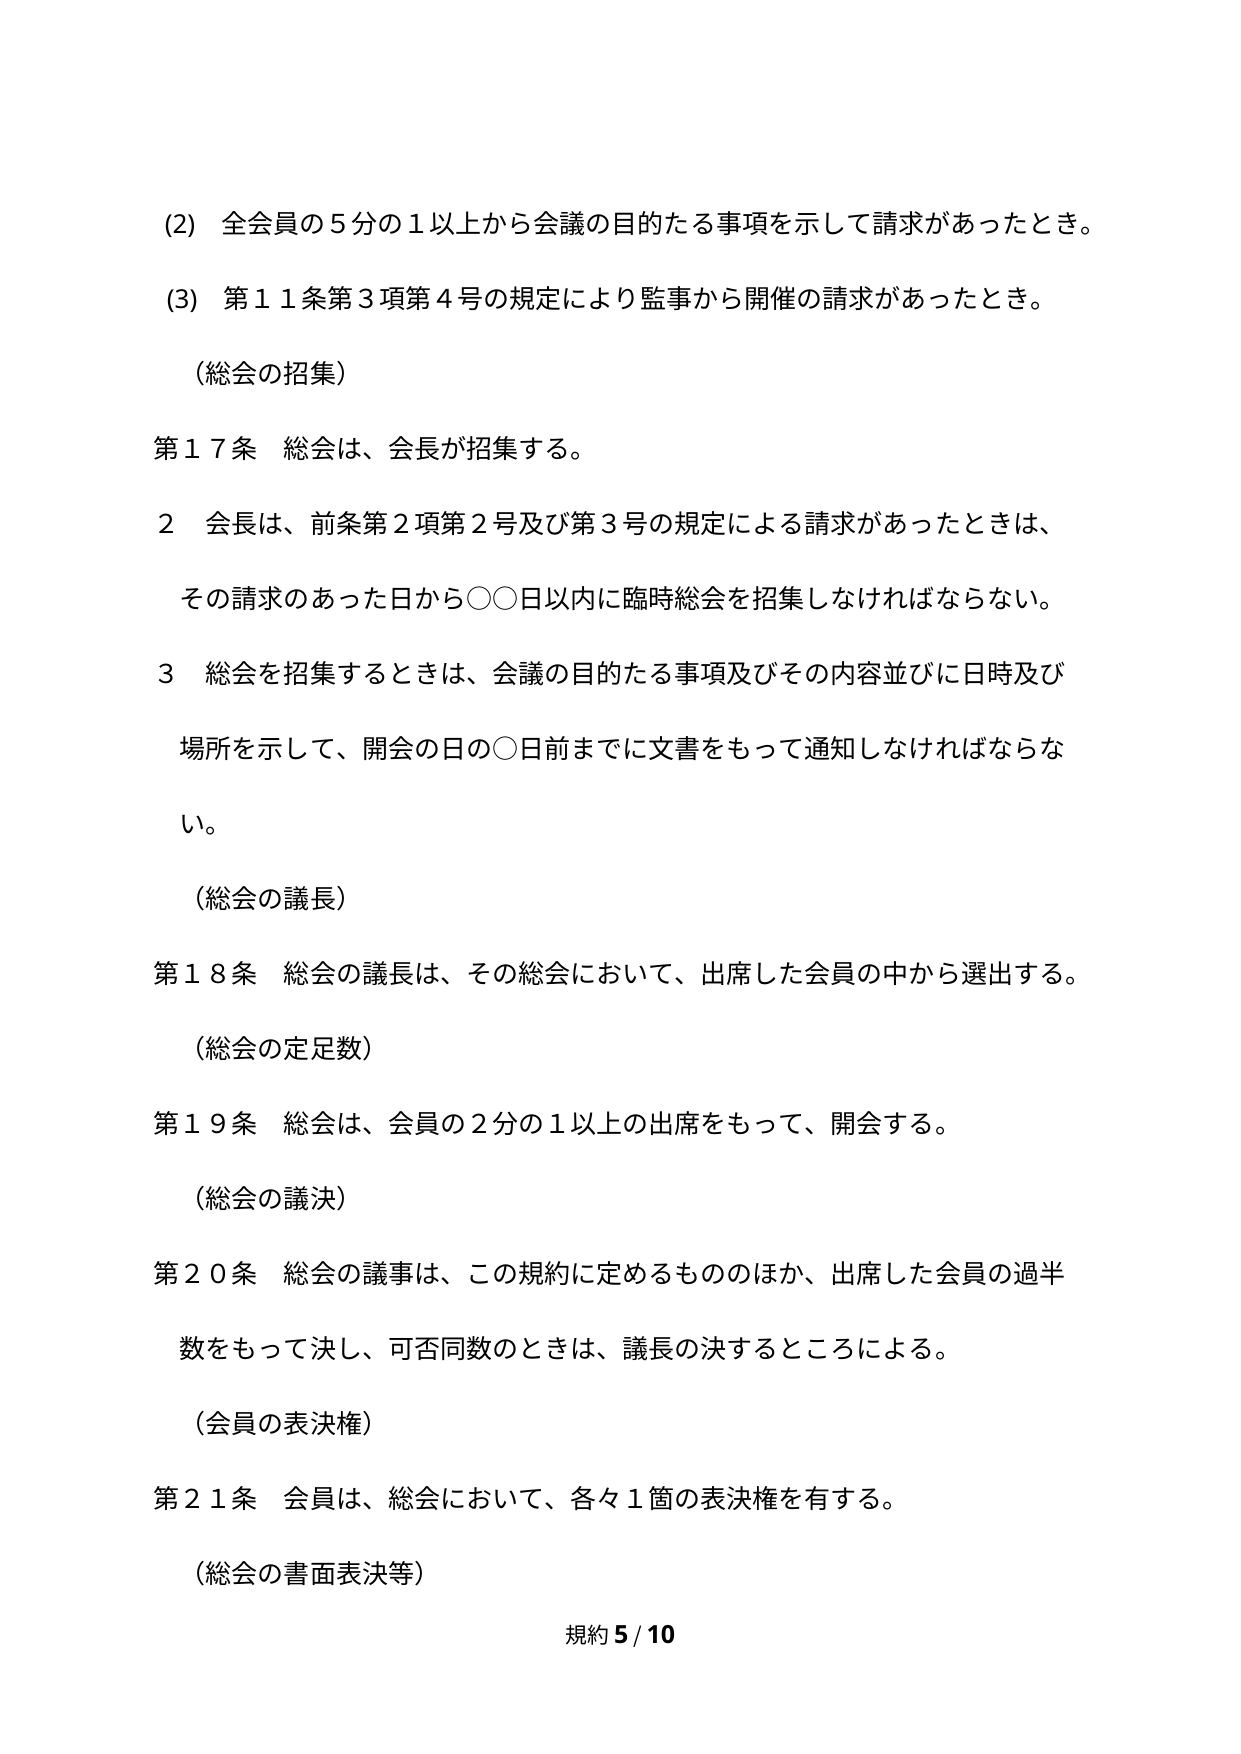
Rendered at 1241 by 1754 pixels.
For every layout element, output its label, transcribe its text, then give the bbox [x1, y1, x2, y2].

text ３ 総会を招集するときは、会議の目的たる事項及びその内容並びに日時及び場所を示して、開会の日の○日前までに文書をもって通知しなければならない。 [153, 634, 1087, 859]
text 第１９条 総会は、会員の２分の１以上の出席をもって、開会する。 [153, 1084, 1087, 1159]
text （総会の定足数） [153, 1009, 1087, 1084]
text （会員の表決権） [153, 1384, 1087, 1459]
text （総会の議長） [153, 859, 1087, 934]
text (3) 第１１条第３項第４号の規定により監事から開催の請求があったとき。 [153, 259, 1087, 334]
text （総会の書面表決等） [153, 1534, 1087, 1609]
text 第２０条 総会の議事は、この規約に定めるもののほか、出席した会員の過半数をもって決し、可否同数のときは、議長の決するところによる。 [153, 1234, 1087, 1384]
text 第１７条 総会は、会長が招集する。 [153, 409, 1087, 484]
text （総会の招集） [153, 334, 1087, 409]
text ２ 会長は、前条第２項第２号及び第３号の規定による請求があったときは、その請求のあった日から○○日以内に臨時総会を招集しなければならない。 [153, 484, 1087, 634]
text 第１８条 総会の議長は、その総会において、出席した会員の中から選出する。 [153, 934, 1087, 1009]
text 第２１条 会員は、総会において、各々１箇の表決権を有する。 [153, 1459, 1087, 1534]
text （総会の議決） [153, 1159, 1087, 1234]
text (2) 全会員の５分の１以上から会議の目的たる事項を示して請求があったとき。 [164, 184, 1087, 259]
